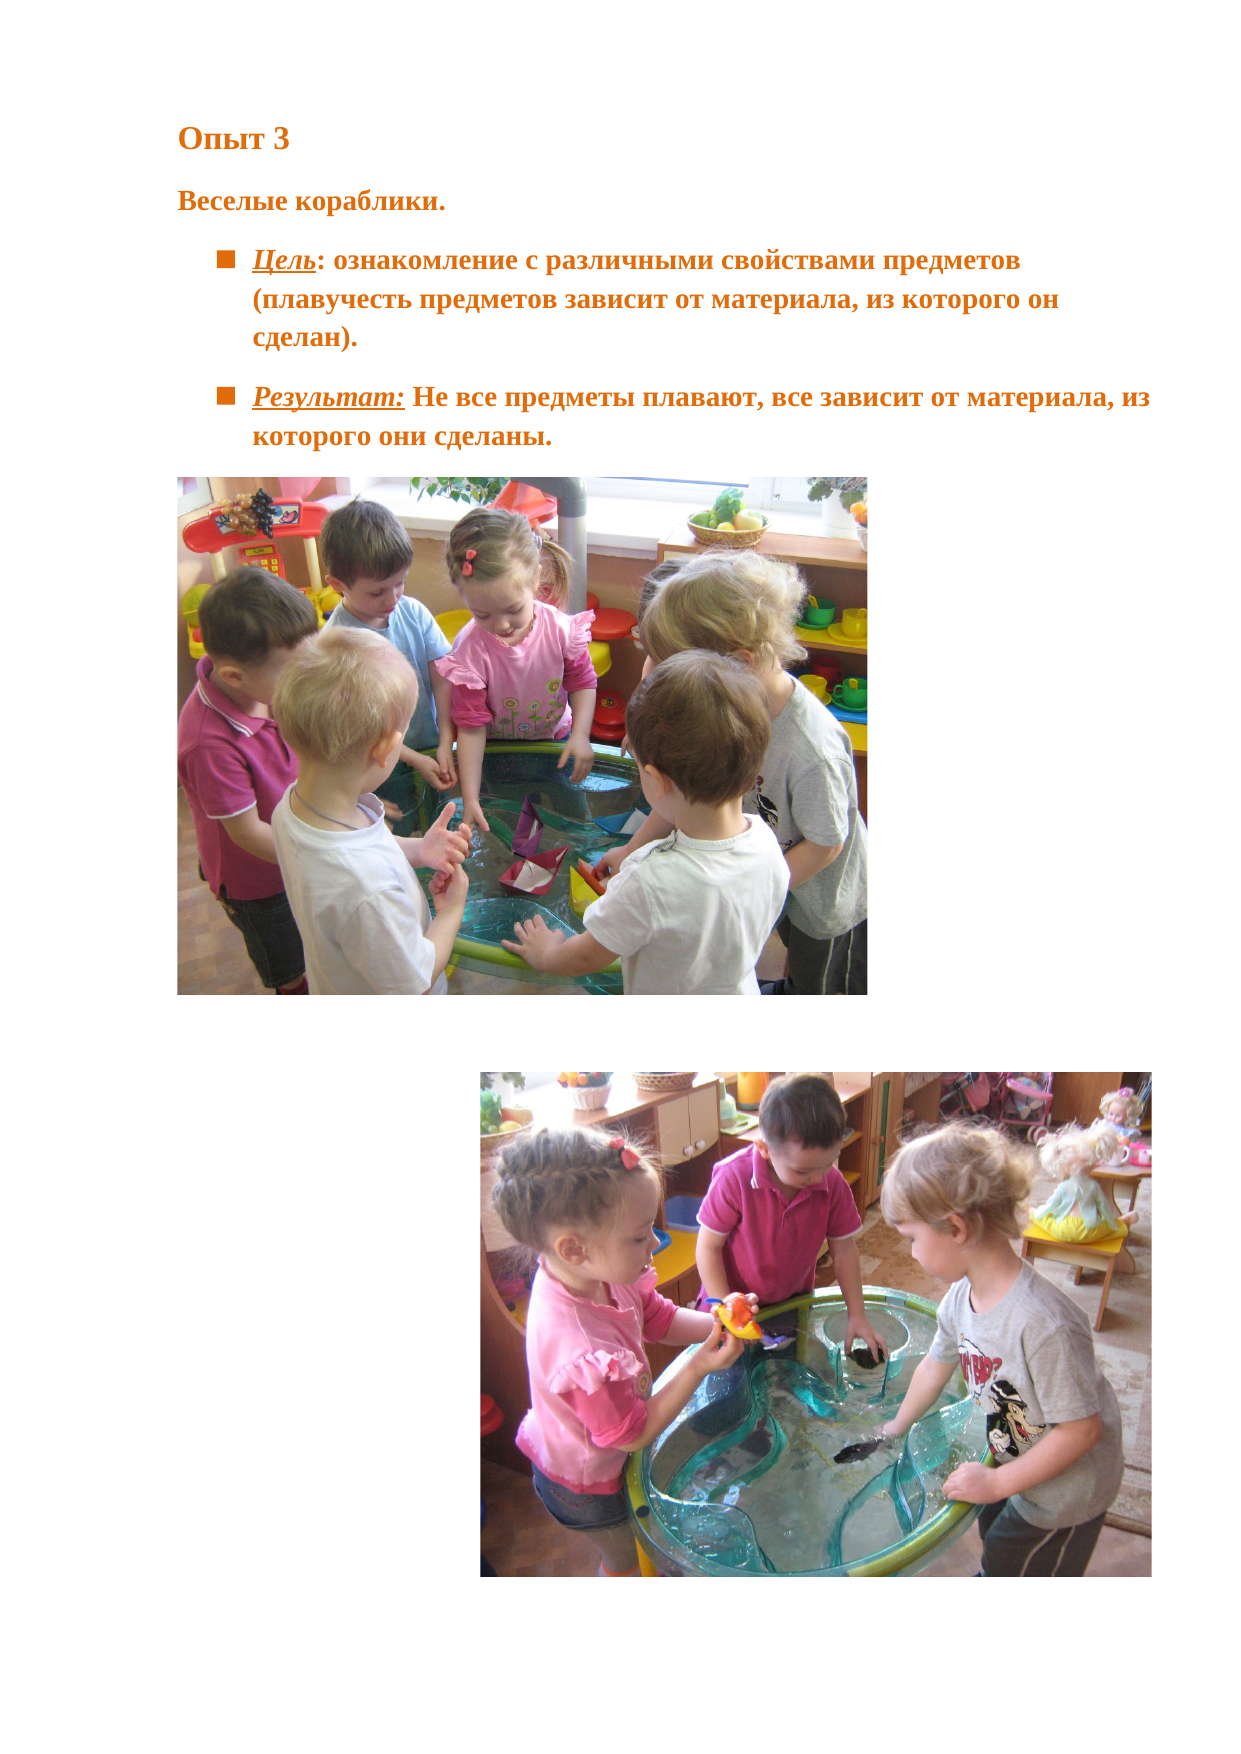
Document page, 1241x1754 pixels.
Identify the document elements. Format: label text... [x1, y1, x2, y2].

picture [480, 1072, 1152, 1577]
text Опыт 3 [177, 118, 1152, 156]
list Цель: ознакомление с различными свойствами предметов (плавучесть предметов зависит от материала, из которого он сделан). [215, 242, 1152, 353]
text Веселые кораблики. [177, 183, 1152, 217]
picture [177, 477, 868, 995]
list Результат: Не все предметы плавают, все зависит от материала, из которого они сделаны. [215, 379, 1152, 451]
